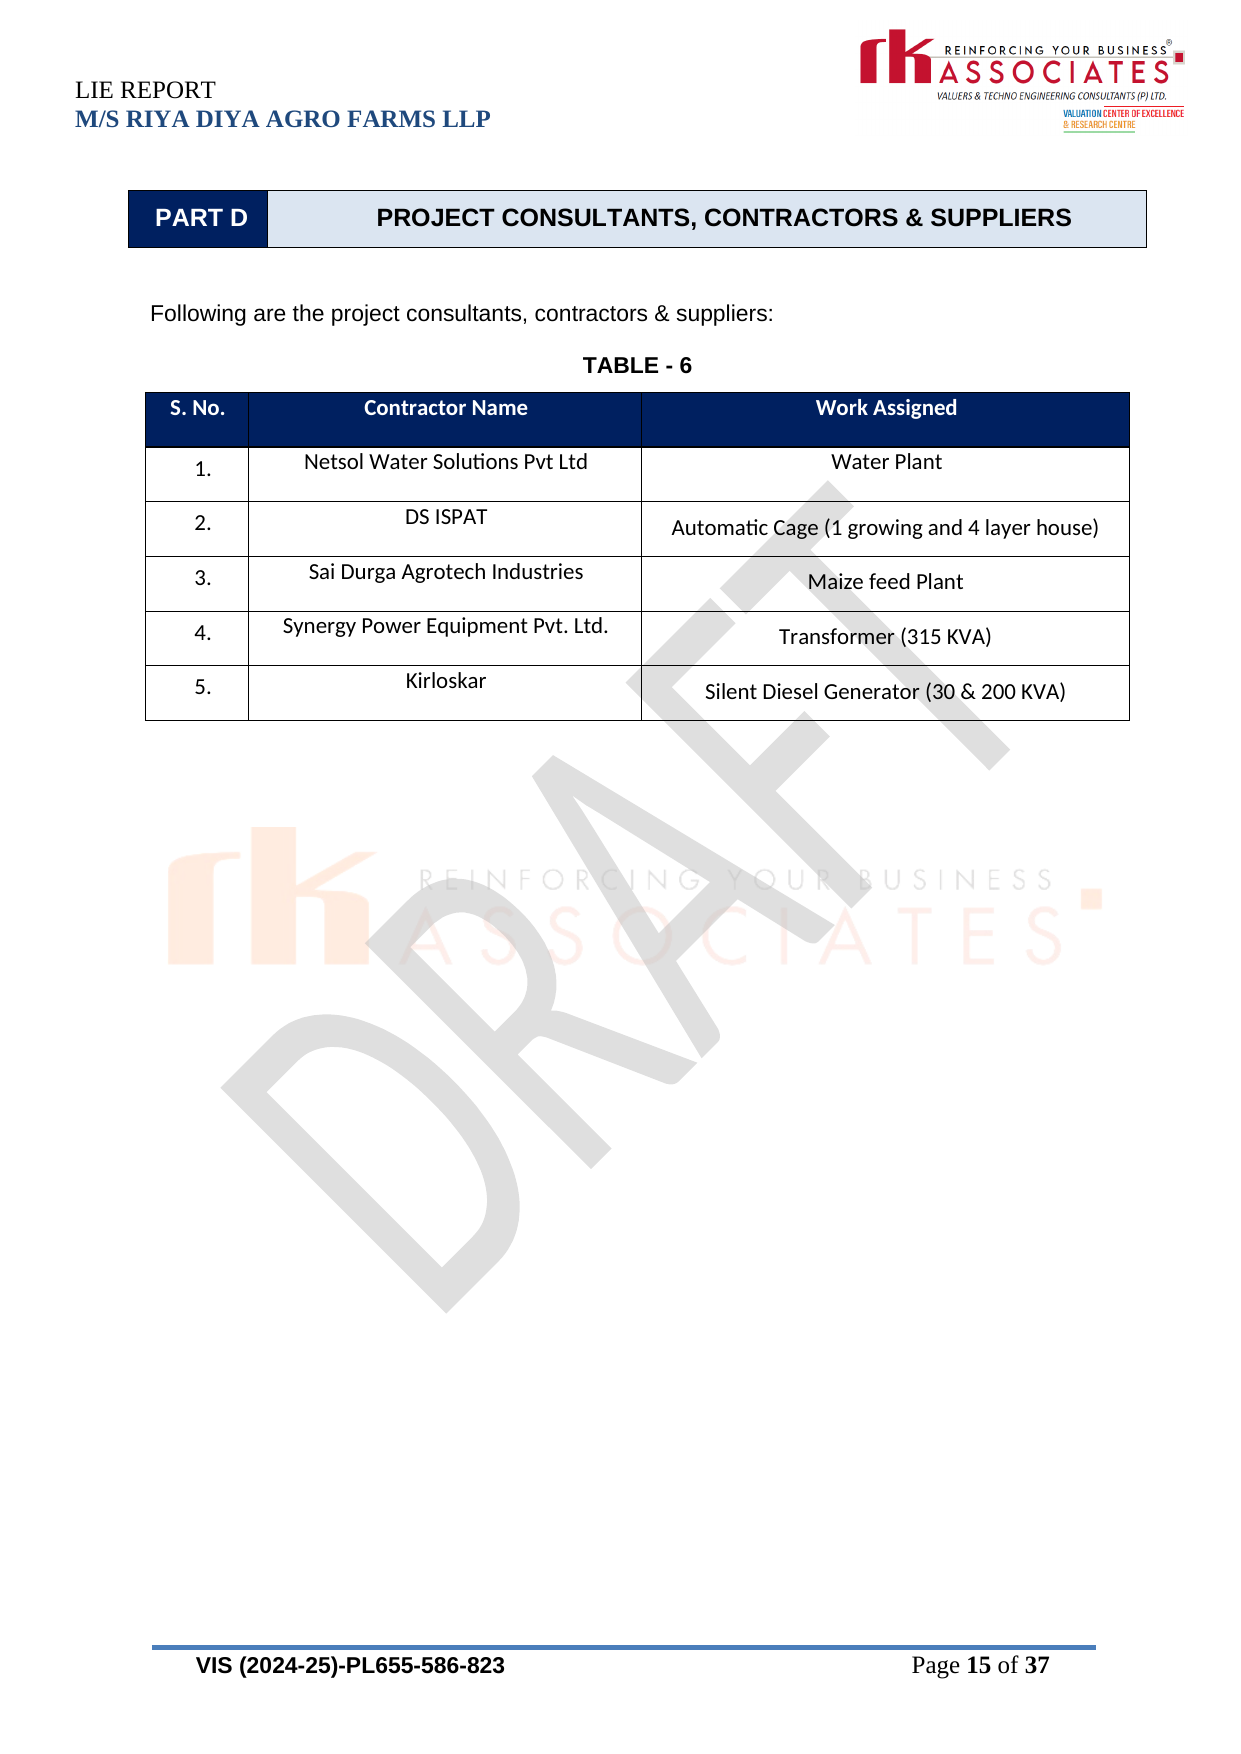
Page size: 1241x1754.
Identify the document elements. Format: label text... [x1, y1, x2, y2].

table_cell [146, 502, 248, 556]
table_cell [146, 448, 248, 501]
table_header Contractor Name [249, 393, 641, 446]
text Following are the project consultants, contractors & suppliers: [150, 300, 1171, 327]
table_cell Automatic Cage (1 growing and 4 layer house) [642, 502, 1129, 556]
text TABLE - 6 [150, 352, 1125, 379]
table_cell [146, 557, 248, 611]
picture [854, 20, 1188, 136]
table_cell [146, 612, 248, 665]
table_cell DS ISPAT [249, 502, 641, 556]
table_cell Maize feed Plant [642, 557, 1129, 611]
table_cell Transformer (315 KVA) [642, 612, 1129, 665]
table_cell Kirloskar [249, 666, 641, 720]
table_cell [146, 666, 248, 720]
table_cell Sai Durga Agrotech Industries [249, 557, 641, 611]
table_cell Water Plant [642, 448, 1129, 501]
table_header PART D [129, 191, 267, 247]
table_header PROJECT CONSULTANTS, CONTRACTORS & SUPPLIERS [268, 191, 1146, 247]
table_cell Netsol Water Solutions Pvt Ltd [249, 448, 641, 501]
table_header Work Assigned [642, 393, 1129, 446]
table_cell Synergy Power Equipment Pvt. Ltd. [249, 612, 641, 665]
table_cell Silent Diesel Generator (30 & 200 KVA) [642, 666, 1129, 720]
table_header S. No. [146, 393, 248, 446]
